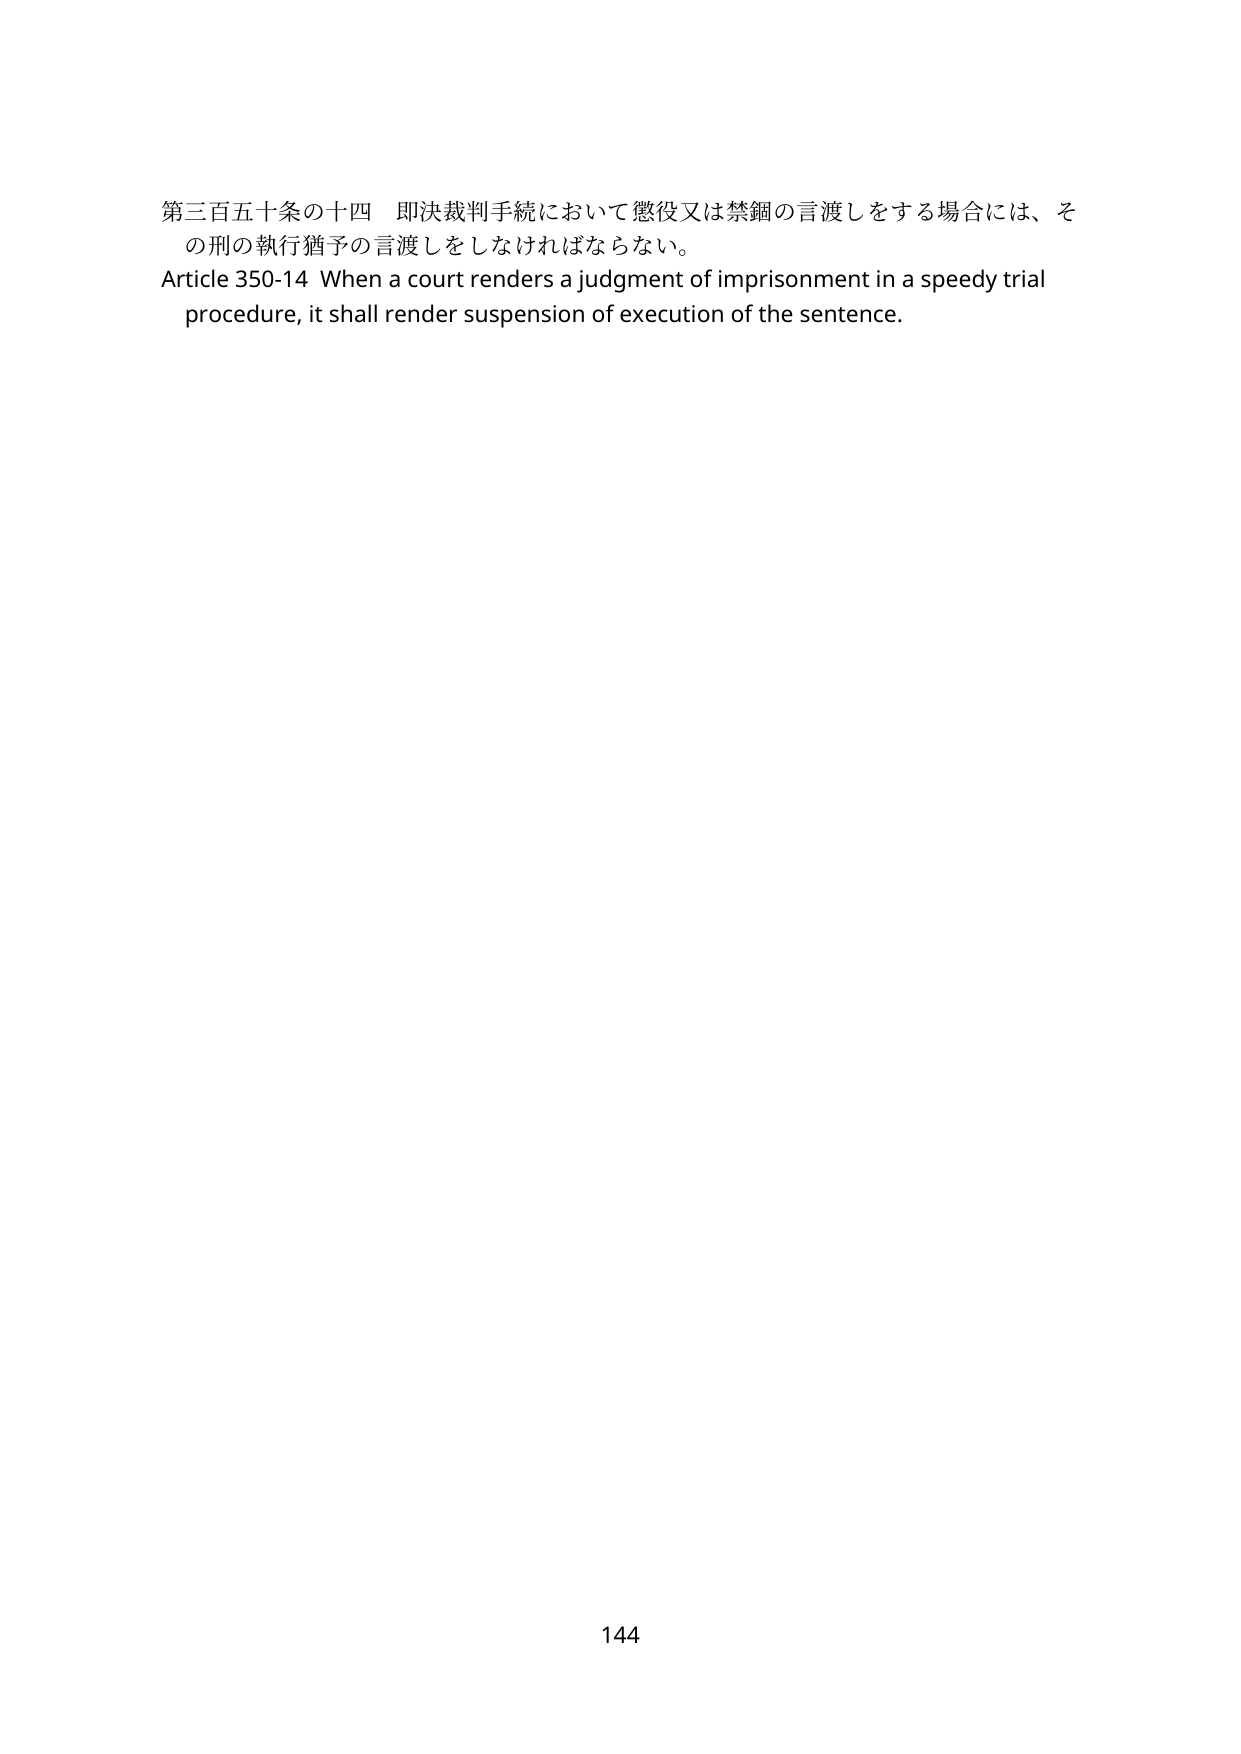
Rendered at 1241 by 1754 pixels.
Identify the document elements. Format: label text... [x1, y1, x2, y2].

text Article 350-14 When a court renders a judgment of imprisonment in a speedy trial procedure, it shall render suspension of execution of the sentence. [161, 262, 1079, 330]
text 第三百五十条の十四 即決裁判手続において懲役又は禁錮の言渡しをする場合には、その刑の執行猶予の言渡しをしなければならない。 [161, 194, 1079, 262]
